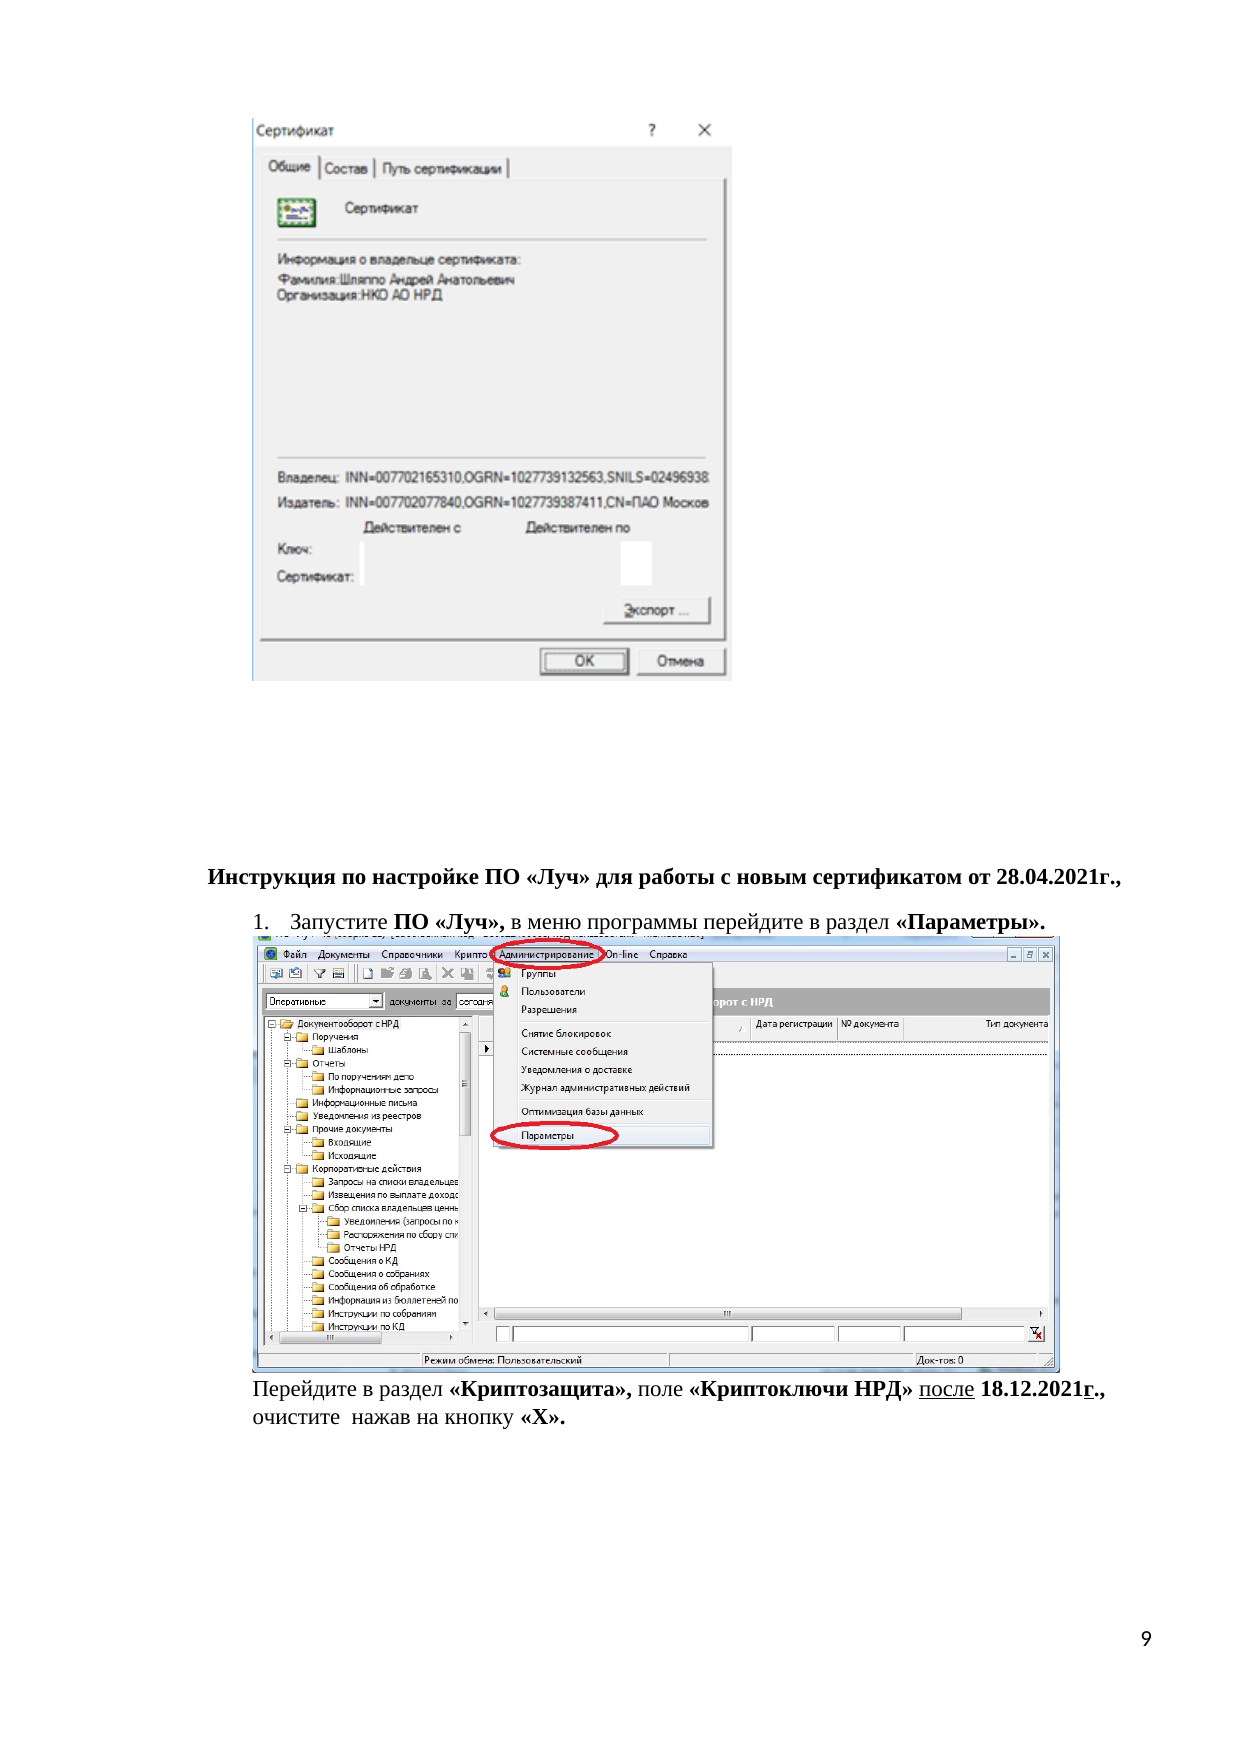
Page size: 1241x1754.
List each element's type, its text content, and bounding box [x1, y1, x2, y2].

list Запустите ПО «Луч», в меню программы перейдите в раздел «Параметры». [252, 908, 1152, 935]
list Перейдите в раздел «Криптозащита», поле «Криптоключи НРД» после 18.12.2021г., очистите нажав на кнопку «Х». [252, 1374, 1152, 1429]
picture [252, 118, 732, 681]
picture [252, 936, 1060, 1373]
text Инструкция по настройке ПО «Луч» для работы с новым сертификатом от 28.04.2021г., [177, 863, 1152, 889]
